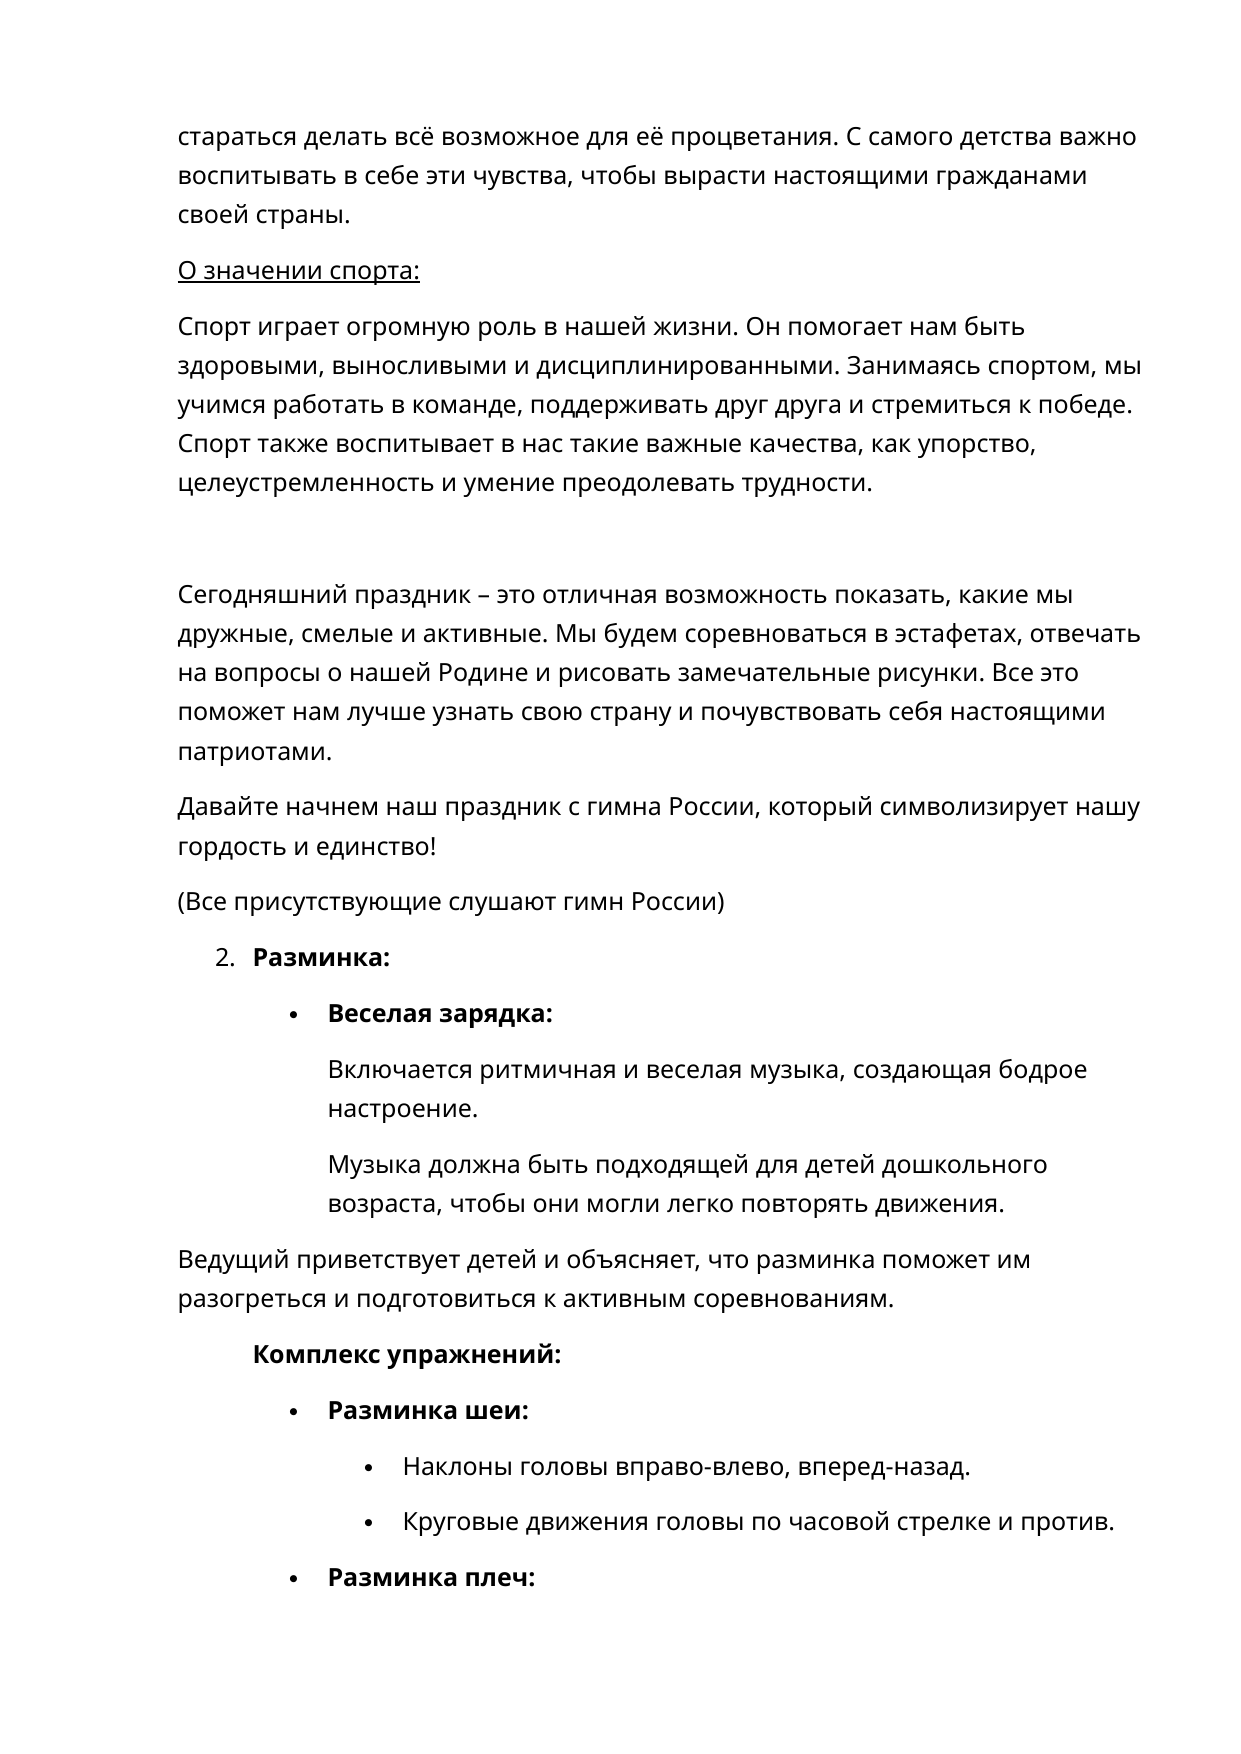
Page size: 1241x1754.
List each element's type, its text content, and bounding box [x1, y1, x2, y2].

list Разминка шеи: [290, 1392, 1152, 1426]
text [177, 118, 1152, 231]
text Спорт играет огромную роль в нашей жизни. Он помогает нам быть здоровыми, выносливыми и дисциплинированными. Занимаясь спортом, мы учимся работать в команде, поддерживать друг друга и стремиться к победе. Спорт также воспитывает в нас такие важные качества, как упорство, целеустремленность и умение преодолевать трудности. [177, 308, 1152, 499]
list Разминка: [215, 940, 1152, 974]
list Веселая зарядка: [290, 996, 1152, 1030]
text Включается ритмичная и веселая музыка, создающая бодрое настроение. [327, 1051, 1152, 1125]
text Комплекс упражнений: [252, 1336, 1152, 1371]
list Круговые движения головы по часовой стрелке и против. [365, 1504, 1152, 1538]
list Наклоны головы вправо-влево, вперед-назад. [365, 1448, 1152, 1482]
text Музыка должна быть подходящей для детей дошкольного возраста, чтобы они могли легко повторять движения. [327, 1146, 1152, 1220]
text Сегодняшний праздник – это отличная возможность показать, какие мы дружные, смелые и активные. Мы будем соревноваться в эстафетах, отвечать на вопросы о нашей Родине и рисовать замечательные рисунки. Все это поможет нам лучше узнать свою страну и почувствовать себя настоящими патриотами. [177, 576, 1152, 767]
text Давайте начнем наш праздник с гимна России, который символизирует нашу гордость и единство! [177, 789, 1152, 862]
list Разминка плеч: [290, 1560, 1152, 1594]
text (Все присутствующие слушают гимн России) [177, 884, 1152, 918]
text Ведущий приветствует детей и объясняет, что разминка поможет им разогреться и подготовиться к активным соревнованиям. [177, 1241, 1152, 1315]
text О значении спорта: [177, 252, 1152, 286]
